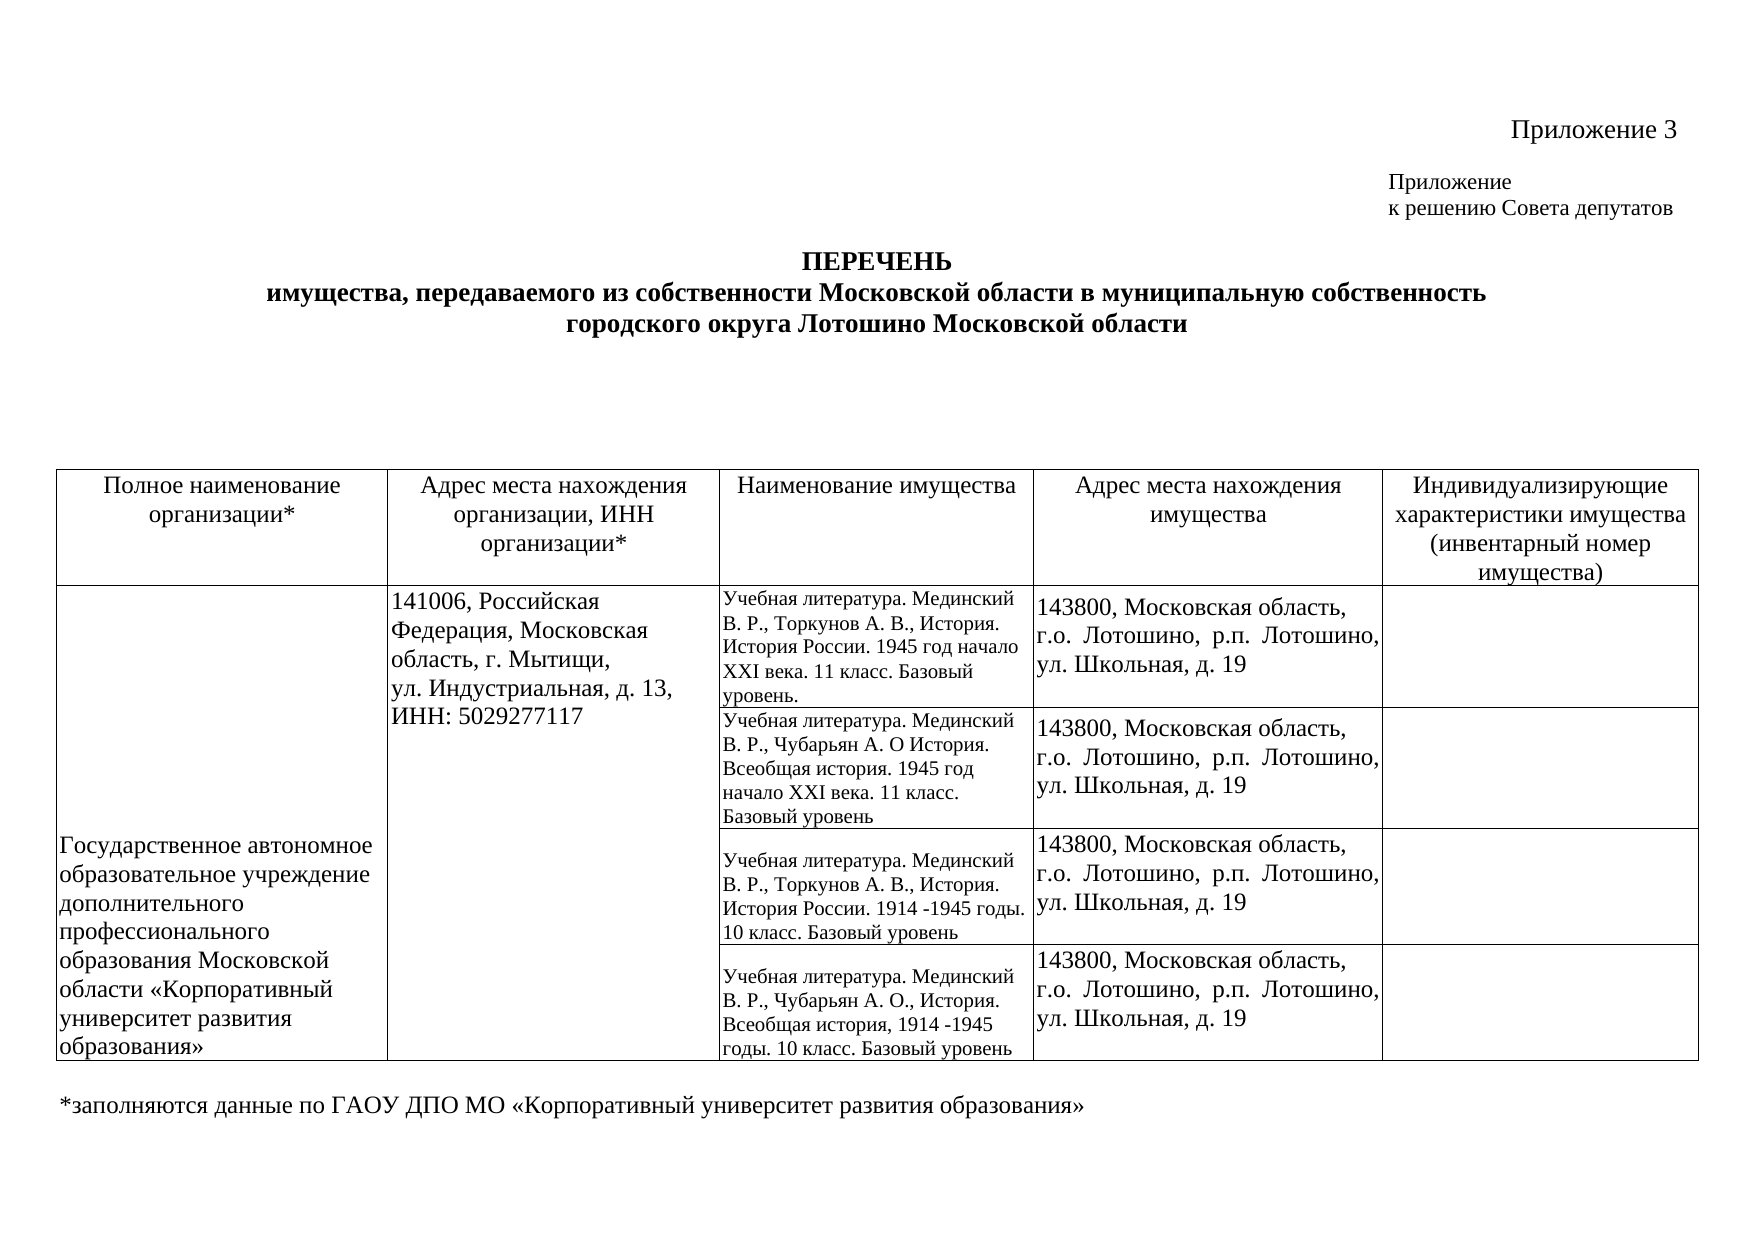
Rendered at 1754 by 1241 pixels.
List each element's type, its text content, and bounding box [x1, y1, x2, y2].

table_cell Государственное автономное образовательное учреждение дополнительного профессионального образования Московской области «Корпоративный университет развития образования» [57, 586, 387, 1060]
table_header Индивидуализирующие характеристики имущества (инвентарный номер имущества) [1383, 470, 1698, 585]
table_cell 143800, Московская область, г.о. Лотошино, р.п. Лотошино, ул. Школьная, д. 19 [1034, 586, 1382, 707]
table_cell [1383, 708, 1698, 828]
text Приложение [1388, 168, 1695, 194]
table_cell [1383, 829, 1698, 944]
table_header Адрес места нахождения имущества [1034, 470, 1382, 585]
table_cell 143800, Московская область, г.о. Лотошино, р.п. Лотошино, ул. Школьная, д. 19 [1034, 708, 1382, 828]
table_cell 143800, Московская область, г.о. Лотошино, р.п. Лотошино, ул. Школьная, д. 19 [1034, 945, 1382, 1060]
table_cell Учебная литература. Мединский В. Р., Чубарьян А. О., История. Всеобщая история, 1914 -1945 годы. 10 класс. Базовый уровень [720, 945, 1033, 1060]
table_cell 141006, Российская Федерация, Московская область, г. Мытищи, ул. Индустриальная, д. 13, ИНН: 5029277117 [388, 586, 719, 1060]
text к решению Совета депутатов [1388, 194, 1695, 245]
table_cell 143800, Московская область, г.о. Лотошино, р.п. Лотошино, ул. Школьная, д. 19 [1034, 829, 1382, 944]
table_cell [1383, 586, 1698, 707]
text Приложение 3 [1240, 113, 1695, 144]
text городского округа Лотошино Московской области [59, 307, 1695, 338]
table_cell Учебная литература. Мединский В. Р., Торкунов А. В., История. История России. 1945 год начало XXI века. 11 класс. Базовый уровень. [720, 586, 1033, 707]
text *заполняются данные по ГАОУ ДПО МО «Корпоративный университет развития образования» [59, 1090, 1695, 1119]
table_header Наименование имущества [720, 470, 1033, 585]
text ПЕРЕЧЕНЬ имущества, передаваемого из собственности Московской области в муниципальную собственность [59, 245, 1695, 307]
table_cell Учебная литература. Мединский В. Р., Чубарьян А. О История. Всеобщая история. 1945 год начало XXI века. 11 класс. Базовый уровень [720, 708, 1033, 828]
table_header Адрес места нахождения организации, ИНН организации* [388, 470, 719, 585]
table_header Полное наименование организации* [57, 470, 387, 585]
table_cell Учебная литература. Мединский В. Р., Торкунов А. В., История. История России. 1914 -1945 годы. 10 класс. Базовый уровень [720, 829, 1033, 944]
table_cell [1383, 945, 1698, 1060]
